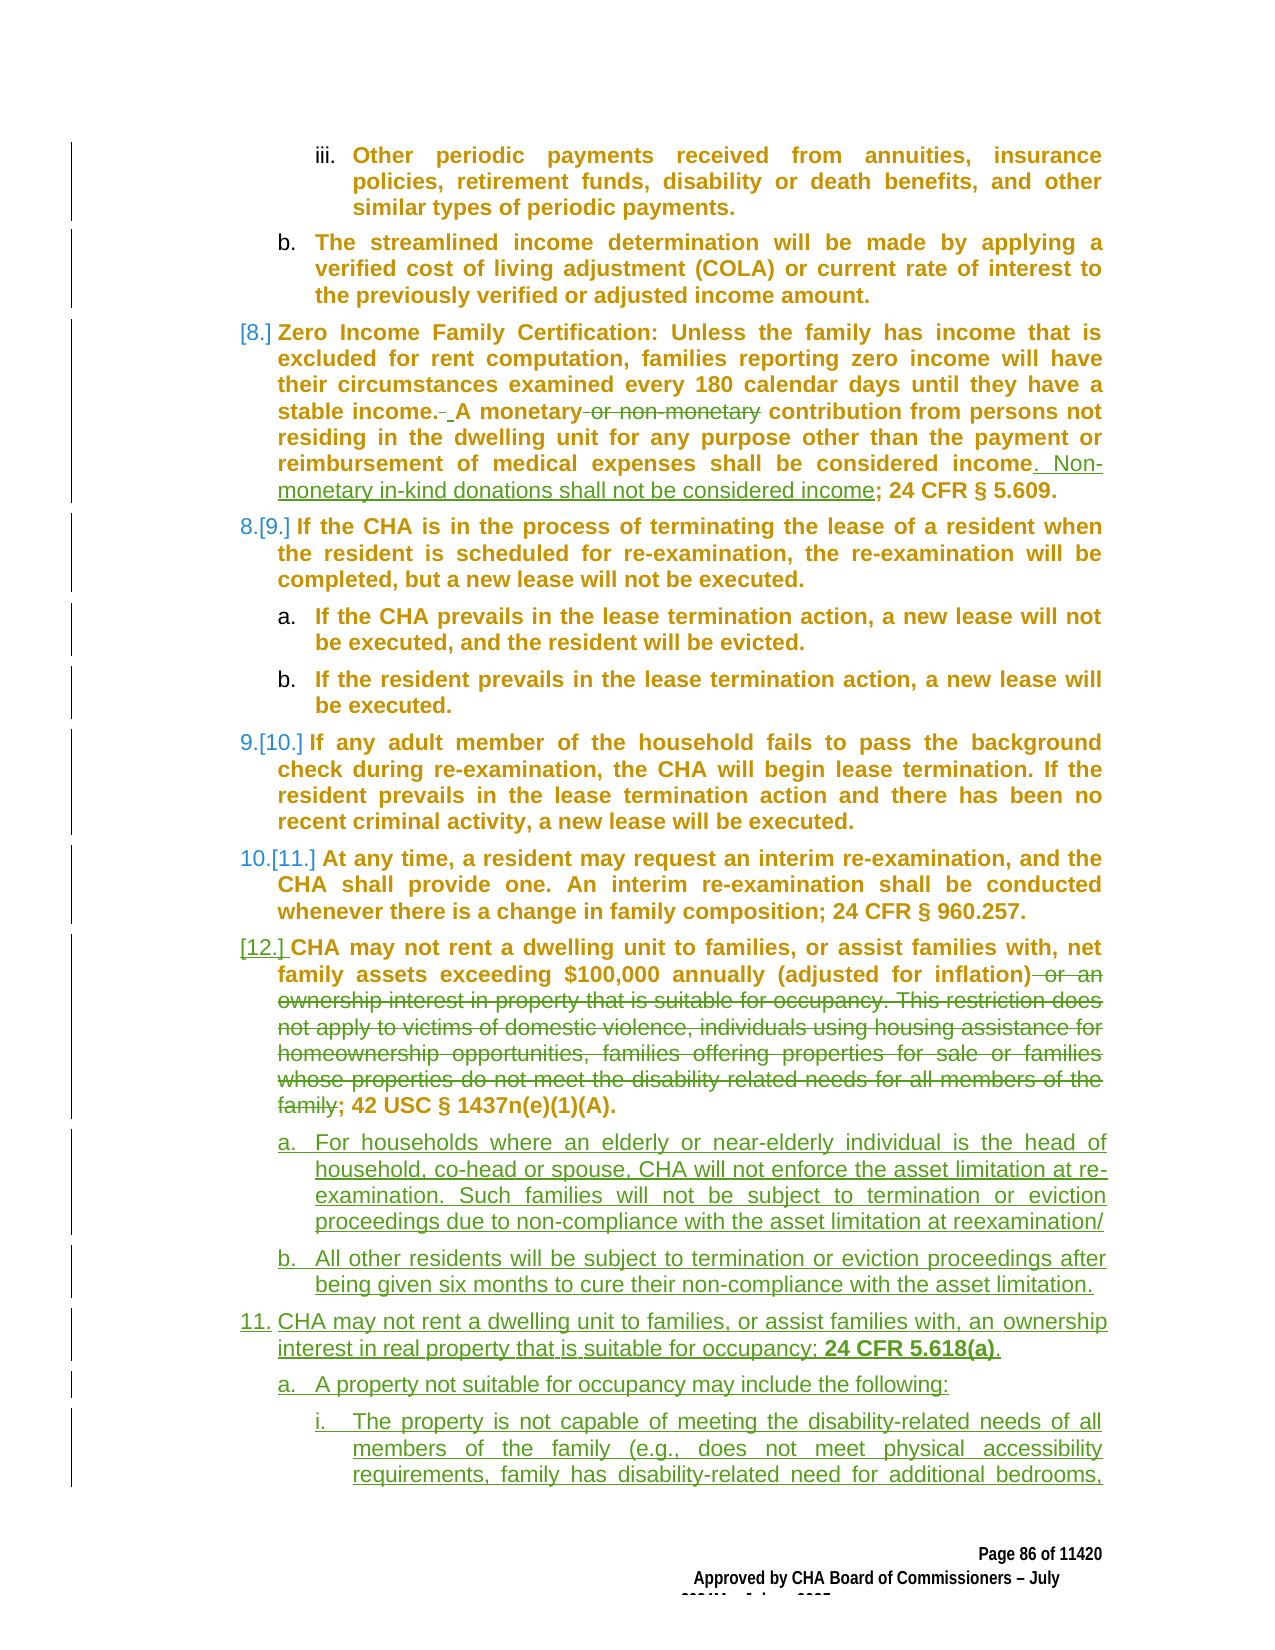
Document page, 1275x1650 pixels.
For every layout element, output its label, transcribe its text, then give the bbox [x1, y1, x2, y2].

list Other periodic payments received from annuities, insurance policies, retirement funds, disability or death benefits, and other similar types of periodic payments. [315, 142, 1103, 221]
list If the CHA is in the process of terminating the lease of a resident when the resident is scheduled for re-examination, the re-examination will be completed, but a new lease will not be executed. [240, 513, 1103, 592]
list If any adult member of the household fails to pass the background check during re-examination, the CHA will begin lease termination. If the resident prevails in the lease termination action and there has been no recent criminal activity, a new lease will be executed. [240, 729, 1103, 834]
list Zero Income Family Certification: Unless the family has income that is excluded for rent computation, families reporting zero income will have their circumstances examined every 180 calendar days until they have a stable income.A monetary contribution from persons not residing in the dwelling unit for any purpose other than the payment or reimbursement of medical expenses shall be considered income; 24 CFR § 5.609. [240, 318, 1103, 503]
list At any time, a resident may request an interim re-examination, and the CHA shall provide one. An interim re-examination shall be conducted whenever there is a change in family composition; 24 CFR § 960.257. [240, 845, 1103, 924]
list CHA may not rent a dwelling unit to families, or assist families with, net family assets exceeding $100,000 annually (adjusted for inflation); 42 USC § 1437n(e)(1)(A). [240, 934, 1103, 1119]
list If the resident prevails in the lease termination action, a new lease will be executed. [277, 666, 1103, 718]
list The streamlined income determination will be made by applying a verified cost of living adjustment (COLA) or current rate of interest to the previously verified or adjusted income amount. [277, 229, 1103, 308]
list If the CHA prevails in the lease termination action, a new lease will not be executed, and the resident will be evicted. [277, 603, 1102, 656]
